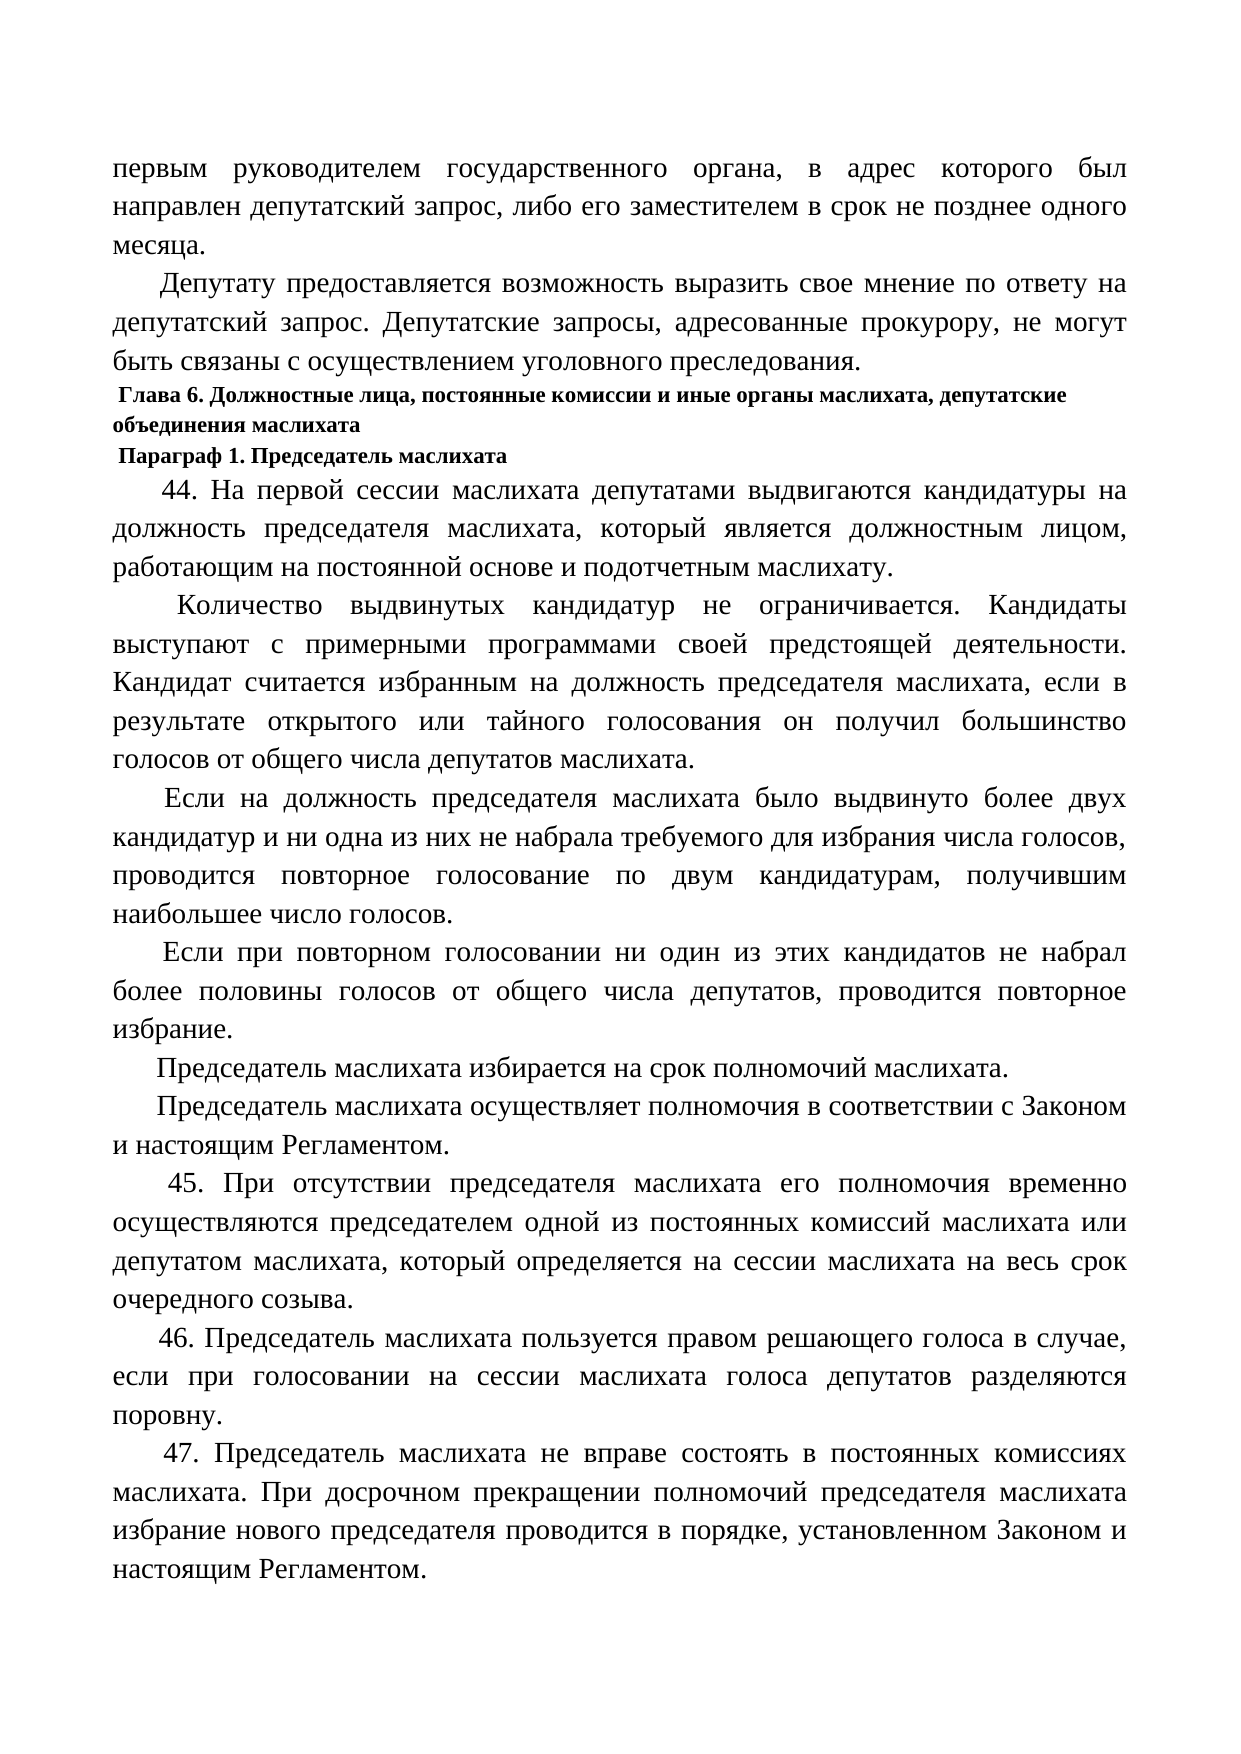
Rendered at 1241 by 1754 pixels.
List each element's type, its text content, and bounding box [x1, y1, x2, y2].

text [112, 150, 1128, 261]
text 45. При отсутствии председателя маслихата его полномочия временно осуществляются председателем одной из постоянных комиссий маслихата или депутатом маслихата, который определяется на сессии маслихата на весь срок очередного созыва. [112, 1166, 1128, 1315]
text 44. На первой сессии маслихата депутатами выдвигаются кандидатуры на должность председателя маслихата, который является должностным лицом, работающим на постоянной основе и подотчетным маслихату. [112, 472, 1128, 582]
text Председатель маслихата избирается на срок полномочий маслихата. [112, 1050, 1128, 1083]
text Председатель маслихата осуществляет полномочия в соответствии с Законом и настоящим Регламентом. [112, 1088, 1128, 1161]
text 47. Председатель маслихата не вправе состоять в постоянных комиссиях маслихата. При досрочном прекращении полномочий председателя маслихата избрание нового председателя проводится в порядке, установленном Законом и настоящим Регламентом. [112, 1435, 1128, 1584]
text Депутату предоставляется возможность выразить свое мнение по ответу на депутатский запрос. Депутатские запросы, адресованные прокурору, не могут быть связаны с осуществлением уголовного преследования. [112, 266, 1128, 376]
text Параграф 1. Председатель маслихата [112, 442, 1128, 468]
text Если на должность председателя маслихата было выдвинуто более двух кандидатур и ни одна из них не набрала требуемого для избрания числа голосов, проводится повторное голосование по двум кандидатурам, получившим наибольшее число голосов. [112, 780, 1128, 929]
text Если при повторном голосовании ни один из этих кандидатов не набрал более половины голосов от общего числа депутатов, проводится повторное избрание. [112, 934, 1128, 1045]
text Количество выдвинутых кандидатур не ограничивается. Кандидаты выступают с примерными программами своей предстоящей деятельности. Кандидат считается избранным на должность председателя маслихата, если в результате открытого или тайного голосования он получил большинство голосов от общего числа депутатов маслихата. [112, 587, 1128, 775]
text Глава 6. Должностные лица, постоянные комиссии и иные органы маслихата, депутатские объединения маслихата [112, 381, 1128, 438]
text 46. Председатель маслихата пользуется правом решающего голоса в случае, если при голосовании на сессии маслихата голоса депутатов разделяются поровну. [112, 1320, 1128, 1430]
